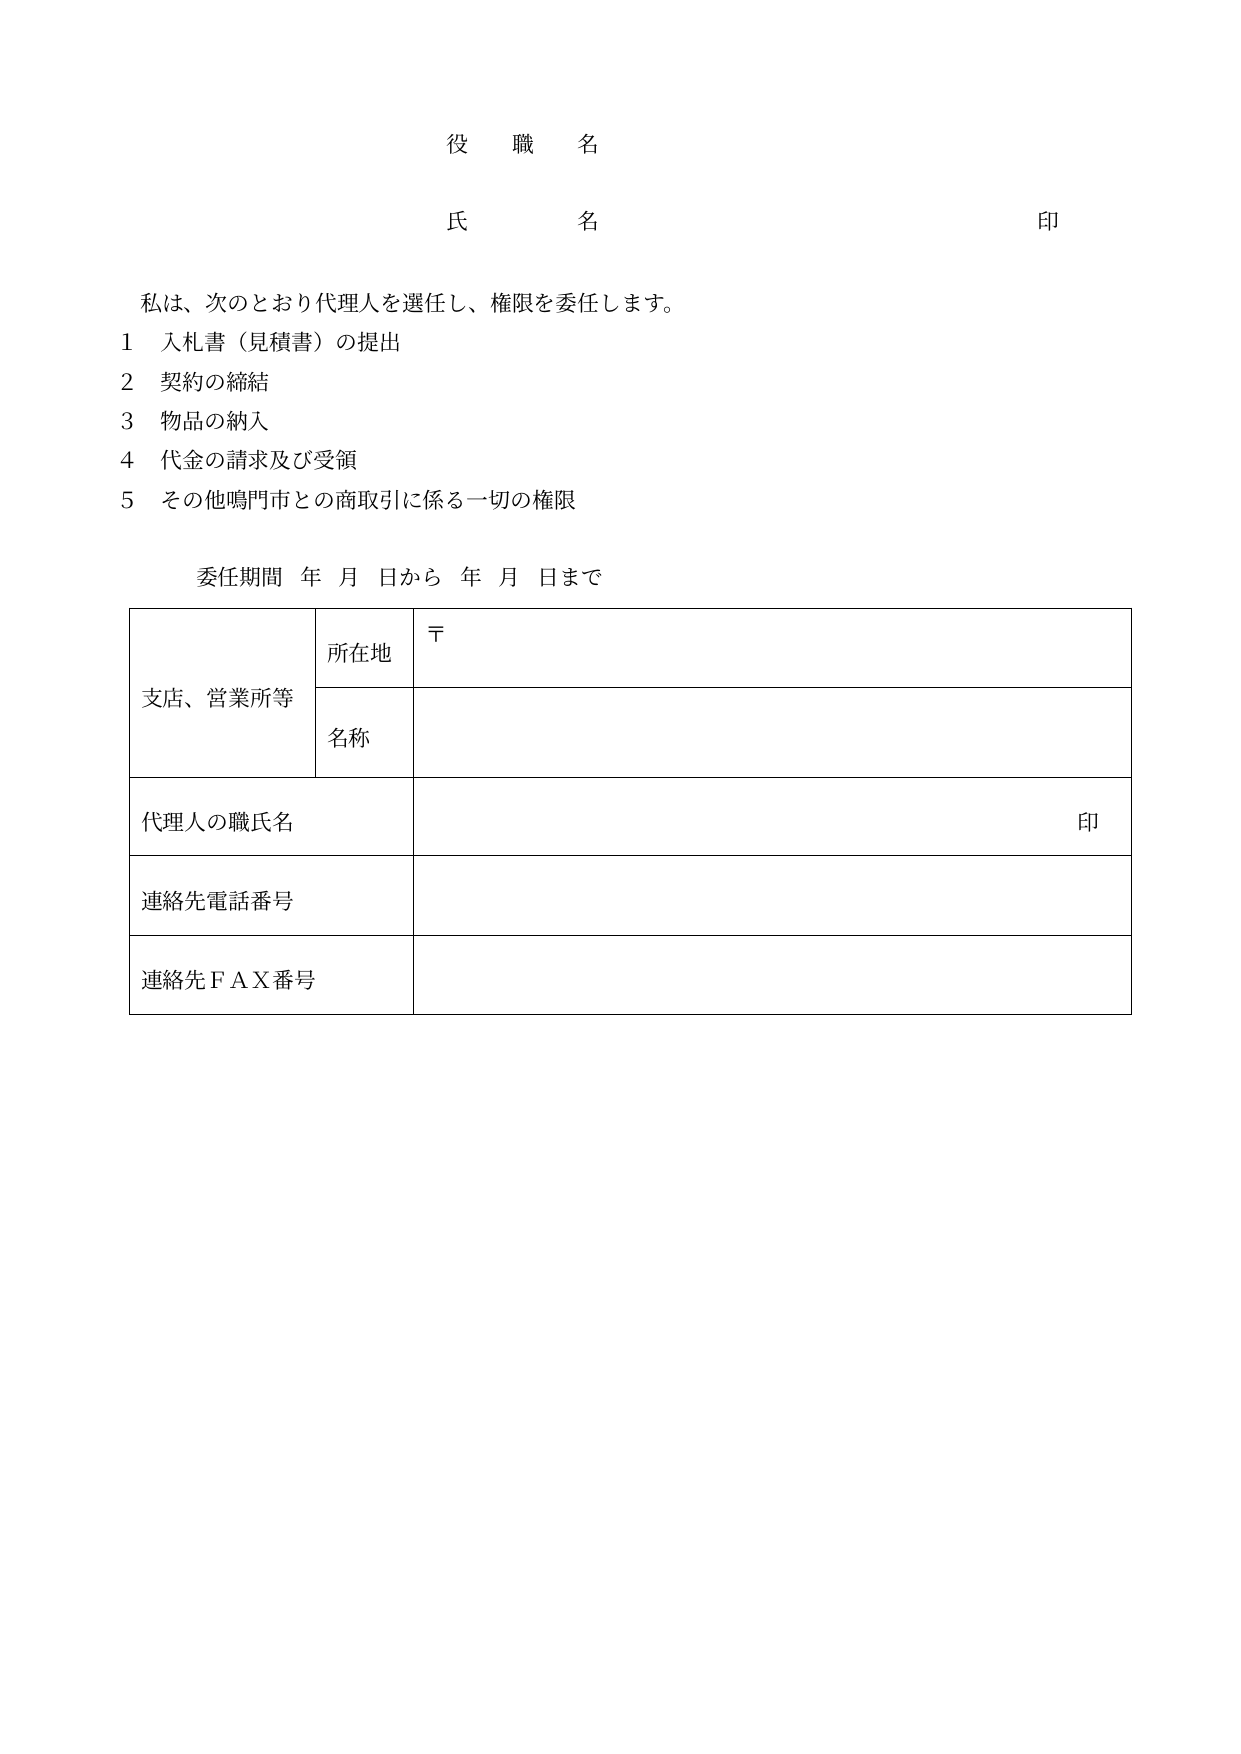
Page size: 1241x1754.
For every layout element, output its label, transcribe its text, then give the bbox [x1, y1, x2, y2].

text 委任期間 年 月 日から 年 月 日まで [185, 560, 1061, 591]
text ５ その他鳴門市との商取引に係る一切の権限 [116, 483, 1061, 514]
table_cell [414, 936, 961, 1014]
table_cell 名称 [316, 688, 413, 777]
text ２ 契約の締結 [116, 365, 1061, 396]
table_header 所在地 [316, 609, 413, 687]
table_cell [961, 936, 1131, 1014]
text ４ 代金の請求及び受領 [116, 444, 1061, 475]
text １ 入札書（見積書）の提出 [116, 326, 1061, 357]
table_cell 連絡先電話番号 [130, 856, 413, 935]
table_cell 印 [961, 778, 1131, 855]
table_cell [414, 688, 961, 777]
text 私は、次のとおり代理人を選任し、権限を委任します。 [140, 286, 1061, 318]
table_header 支店、営業所等 [130, 609, 315, 777]
text ３ 物品の納入 [116, 404, 1061, 436]
table_cell [961, 856, 1131, 935]
table_cell 連絡先ＦＡＸ番号 [130, 936, 413, 1014]
text 役 職 名 [381, 128, 1061, 159]
table_cell 代理人の職氏名 [130, 778, 413, 855]
table_cell [961, 688, 1131, 777]
table_header 〒 [414, 609, 961, 687]
text 氏 名 印 [118, 204, 1123, 236]
table_header [961, 609, 1131, 687]
table_cell [414, 778, 961, 855]
table_cell [414, 856, 961, 935]
